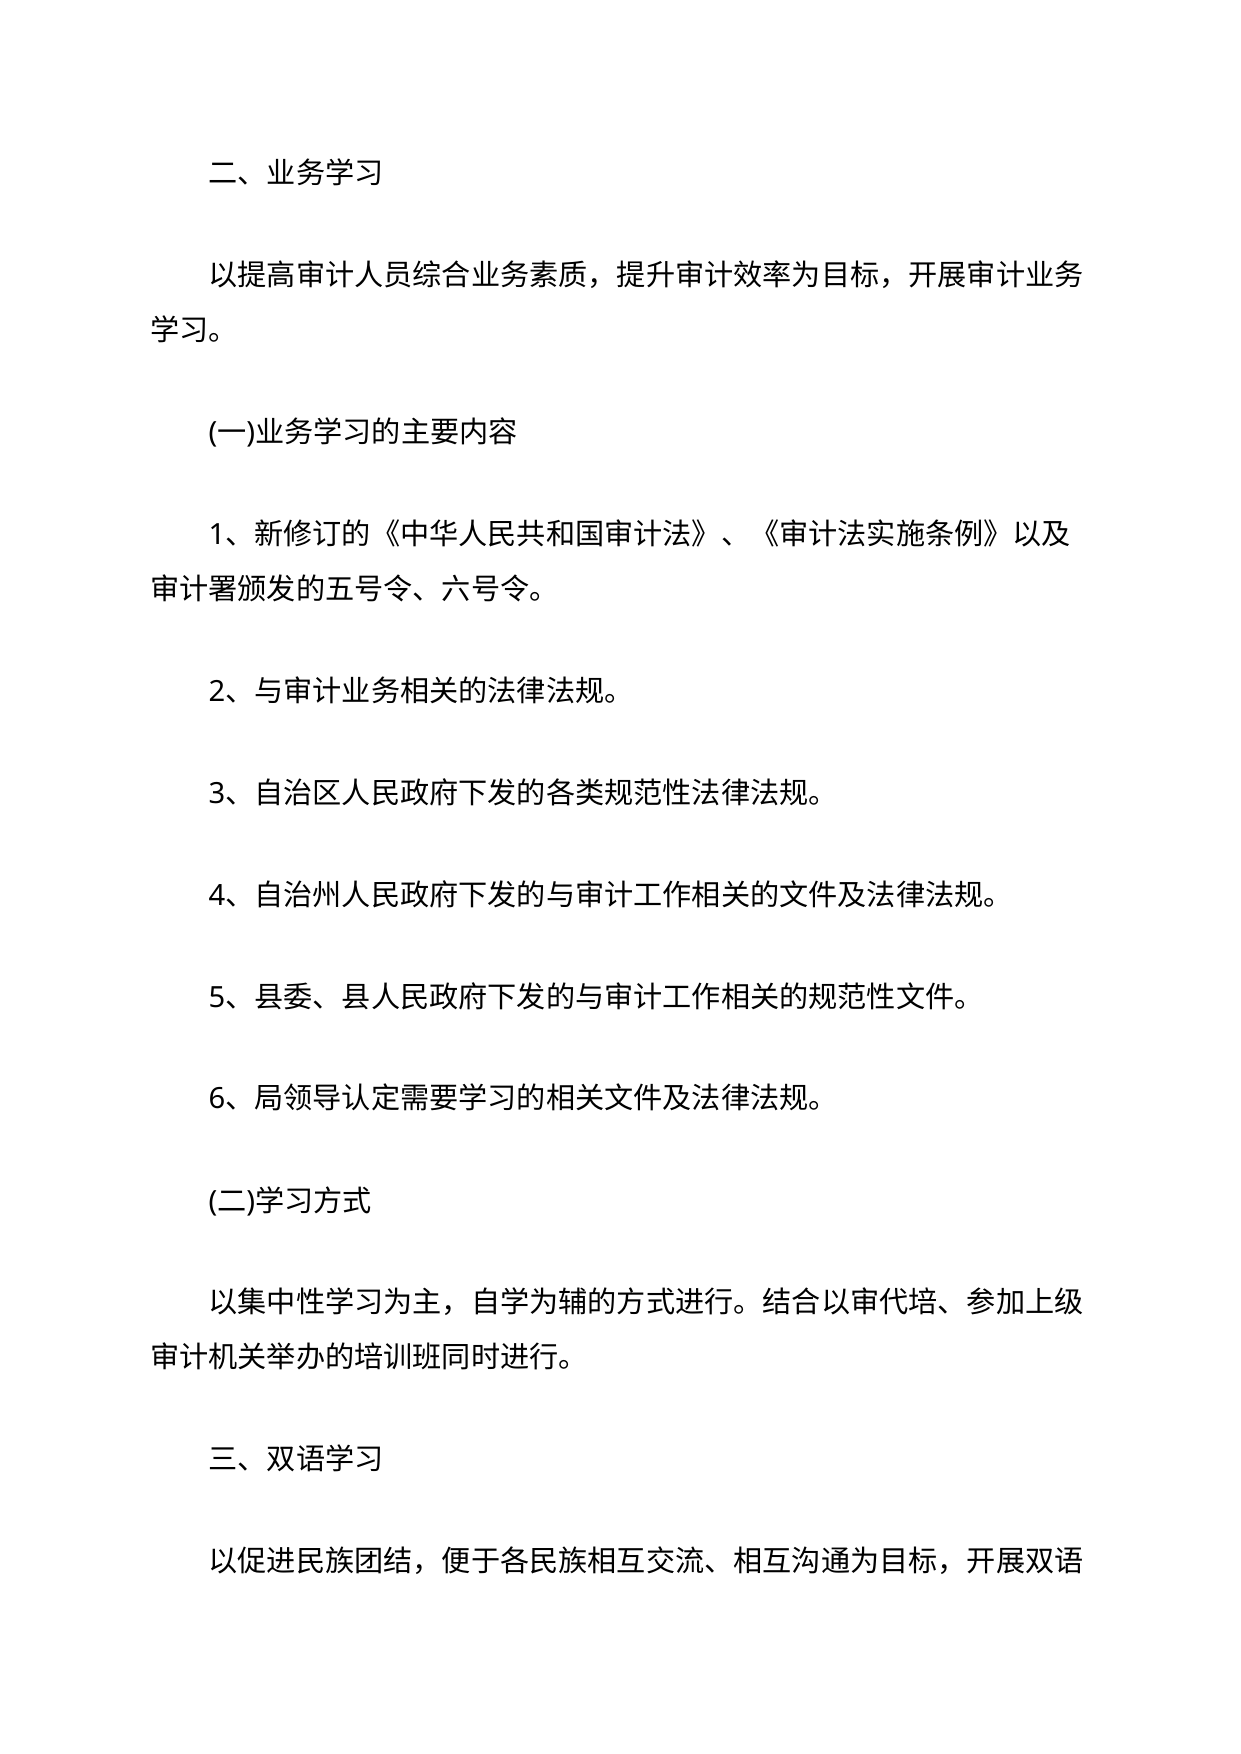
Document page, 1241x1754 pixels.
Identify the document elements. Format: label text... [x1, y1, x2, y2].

text 三、双语学习 [150, 1436, 1090, 1478]
text 3、自治区人民政府下发的各类规范性法律法规。 [150, 769, 1090, 812]
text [150, 1537, 1090, 1580]
text 5、县委、县人民政府下发的与审计工作相关的规范性文件。 [150, 973, 1090, 1016]
text (一)业务学习的主要内容 [150, 408, 1090, 451]
text 6、局领导认定需要学习的相关文件及法律法规。 [150, 1075, 1090, 1117]
text 1、新修订的《中华人民共和国审计法》、《审计法实施条例》以及审计署颁发的五号令、六号令。 [150, 510, 1090, 608]
text 以提高审计人员综合业务素质，提升审计效率为目标，开展审计业务学习。 [150, 252, 1090, 349]
text 2、与审计业务相关的法律法规。 [150, 667, 1090, 709]
text (二)学习方式 [150, 1177, 1090, 1219]
text 4、自治州人民政府下发的与审计工作相关的文件及法律法规。 [150, 871, 1090, 913]
text 二、业务学习 [150, 150, 1090, 192]
text 以集中性学习为主，自学为辅的方式进行。结合以审代培、参加上级审计机关举办的培训班同时进行。 [150, 1279, 1090, 1376]
